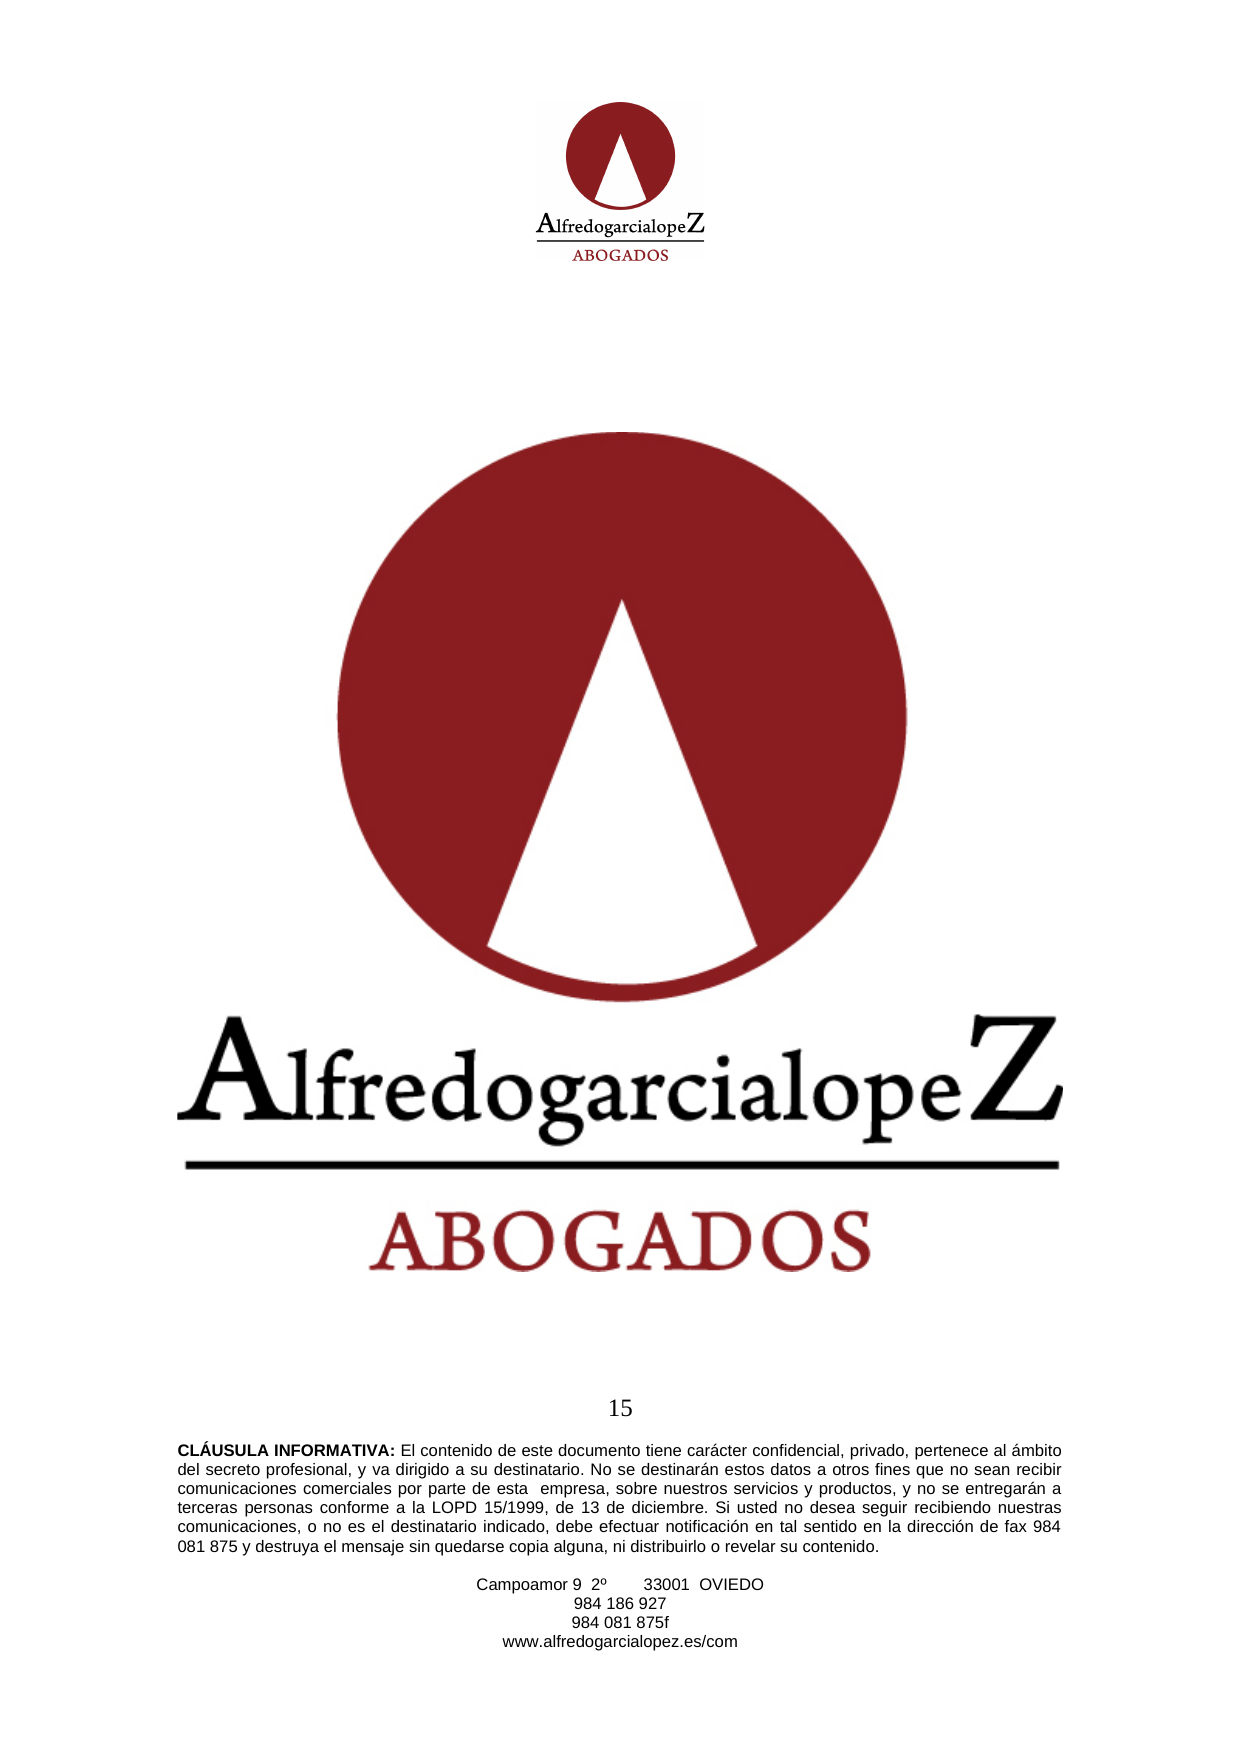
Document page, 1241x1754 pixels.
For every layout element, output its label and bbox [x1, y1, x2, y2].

picture [535, 102, 705, 261]
picture [177, 432, 1063, 1272]
